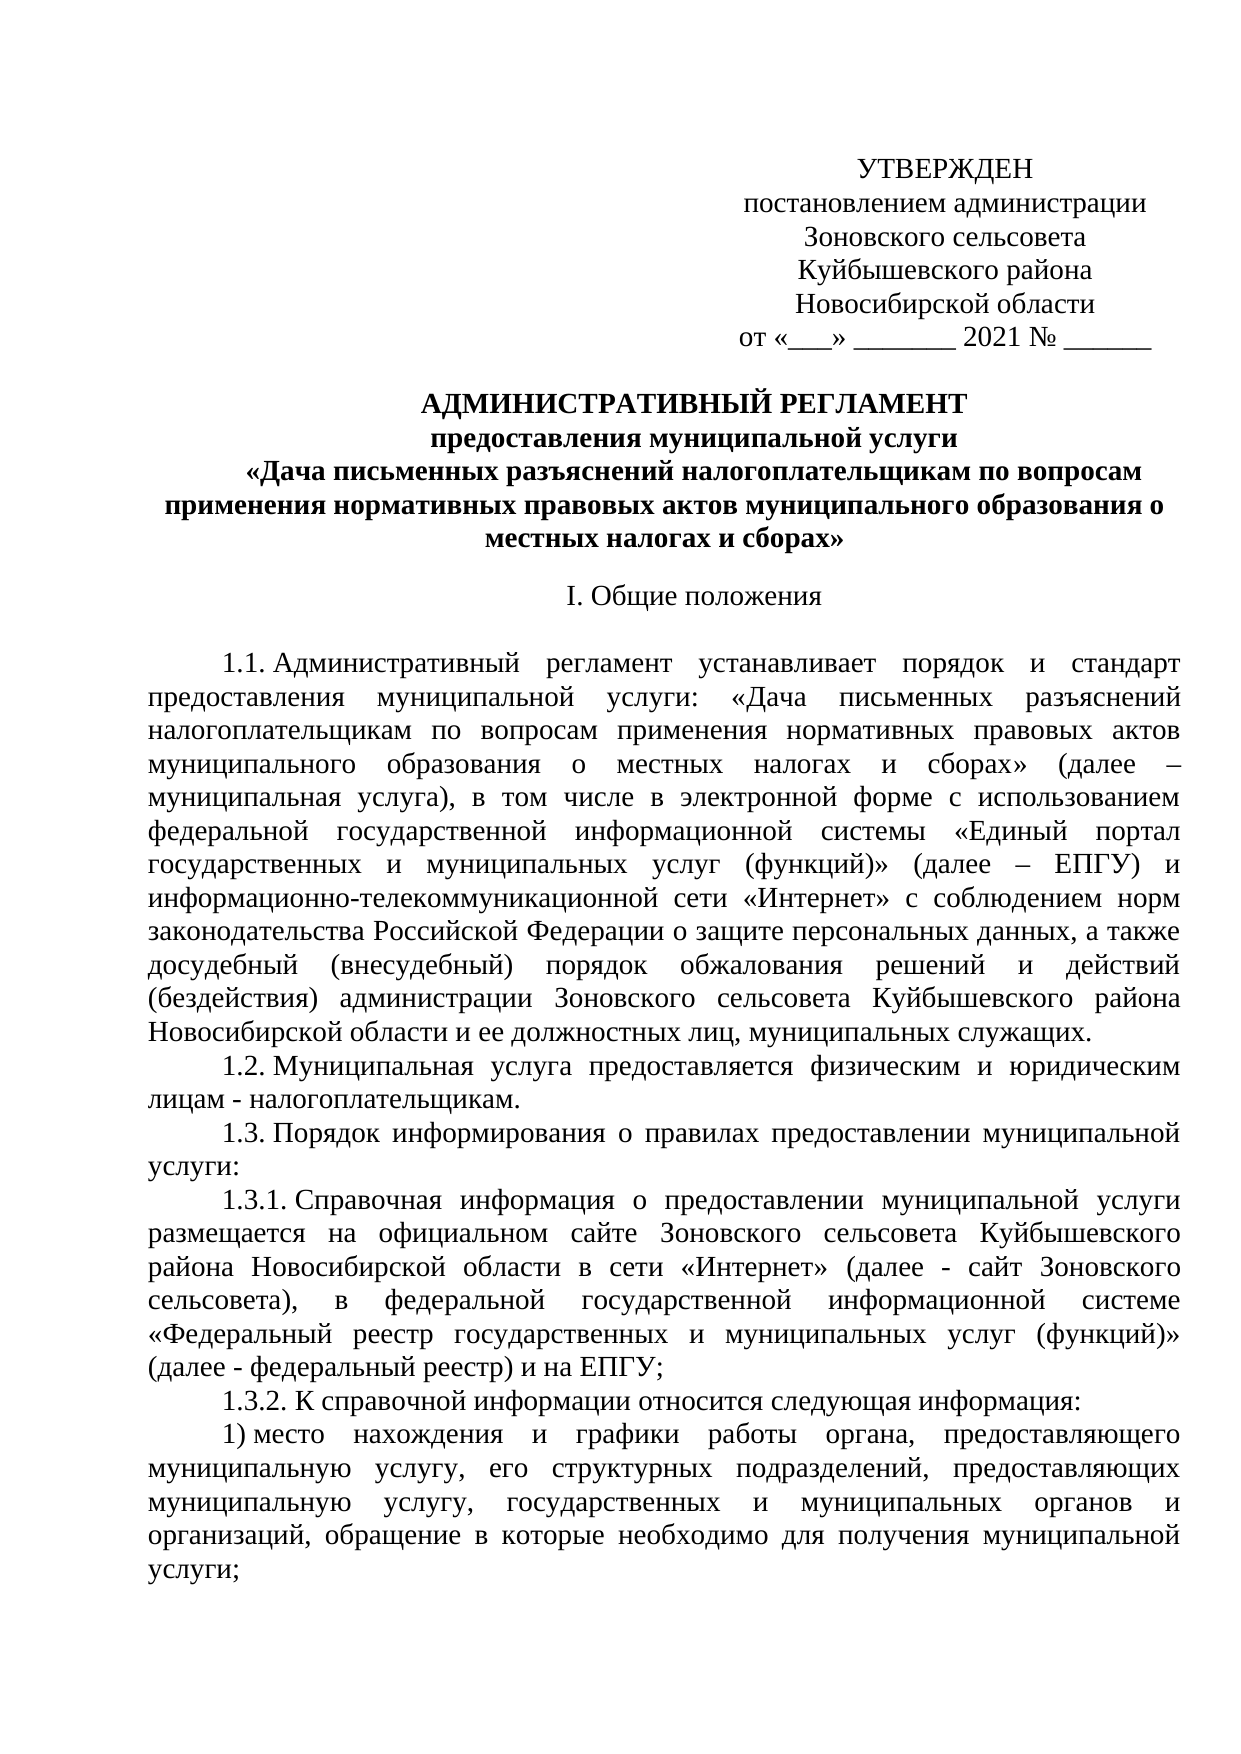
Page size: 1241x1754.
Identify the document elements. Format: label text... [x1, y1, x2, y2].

title «Дача письменных разъяснений налогоплательщикам по вопросам применения нормативных правовых актов муниципального образования о местных налогах и сборах» [148, 453, 1181, 554]
text 1.3.2. К справочной информации относится следующая информация: [148, 1383, 1181, 1417]
table_header УТВЕРЖДЕН постановлением администрации Зоновского сельсовета Куйбышевского района Новосибирской области от «___» _______ 2021 № ______ [709, 118, 1181, 353]
text 1.3.1. Справочная информация о предоставлении муниципальной услуги размещается на официальном сайте Зоновского сельсовета Куйбышевского района Новосибирской области в сети «Интернет» (далее - сайт Зоновского сельсовета), в федеральной государственной информационной системе «Федеральный реестр государственных и муниципальных услуг (функций)» (далее - федеральный реестр) и на ЕПГУ; [148, 1182, 1181, 1383]
text I. Общие положения [207, 578, 1181, 612]
text 1.1. Административный регламент устанавливает порядок и стандарт предоставления муниципальной услуги: «Дача письменных разъяснений налогоплательщикам по вопросам применения нормативных правовых актов муниципального образования о местных налогах и сборах» (далее – муниципальная услуга), в том числе в электронной форме с использованием федеральной государственной информационной системы «Единый портал государственных и муниципальных услуг (функций)» (далее – ЕПГУ) и информационно-телекоммуникационной сети «Интернет» с соблюдением норм законодательства Российской Федерации о защите персональных данных, а также досудебный (внесудебный) порядок обжалования решений и действий (бездействия) администрации Зоновского сельсовета Куйбышевского района Новосибирской области и ее должностных лиц, муниципальных служащих. [148, 645, 1181, 1048]
text 1) место нахождения и графики работы органа, предоставляющего муниципальную услугу, его структурных подразделений, предоставляющих муниципальную услугу, государственных и муниципальных органов и организаций, обращение в которые необходимо для получения муниципальной услуги; [148, 1417, 1181, 1584]
text 1.2. Муниципальная услуга предоставляется физическим и юридическим лицам - налогоплательщикам. [148, 1048, 1181, 1115]
text 1.3. Порядок информирования о правилах предоставлении муниципальной услуги: [148, 1115, 1181, 1182]
text АДМИНИСТРАТИВНЫЙ РЕГЛАМЕНТ [148, 386, 1181, 420]
title предоставления муниципальной услуги [148, 420, 1181, 453]
